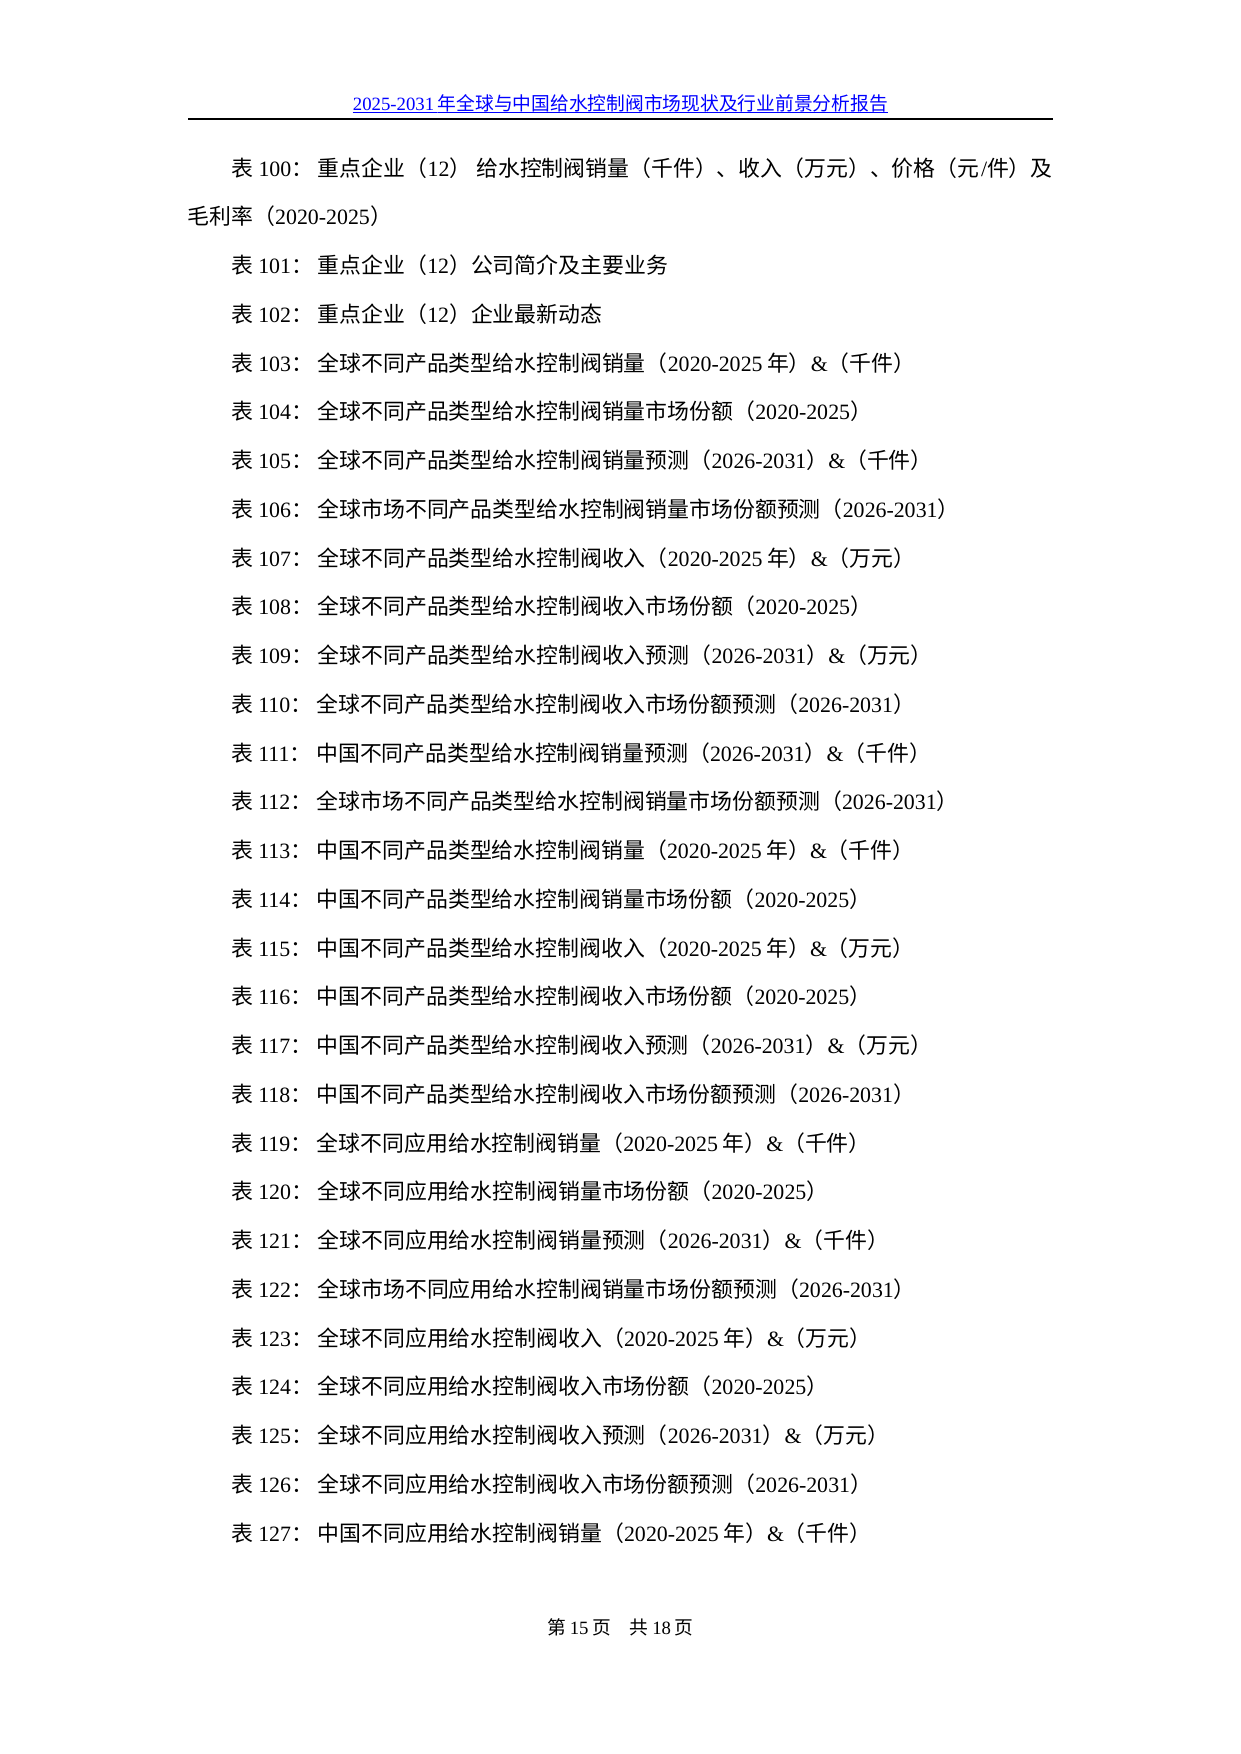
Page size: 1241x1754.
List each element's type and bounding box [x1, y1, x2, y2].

text [187, 150, 1053, 1548]
